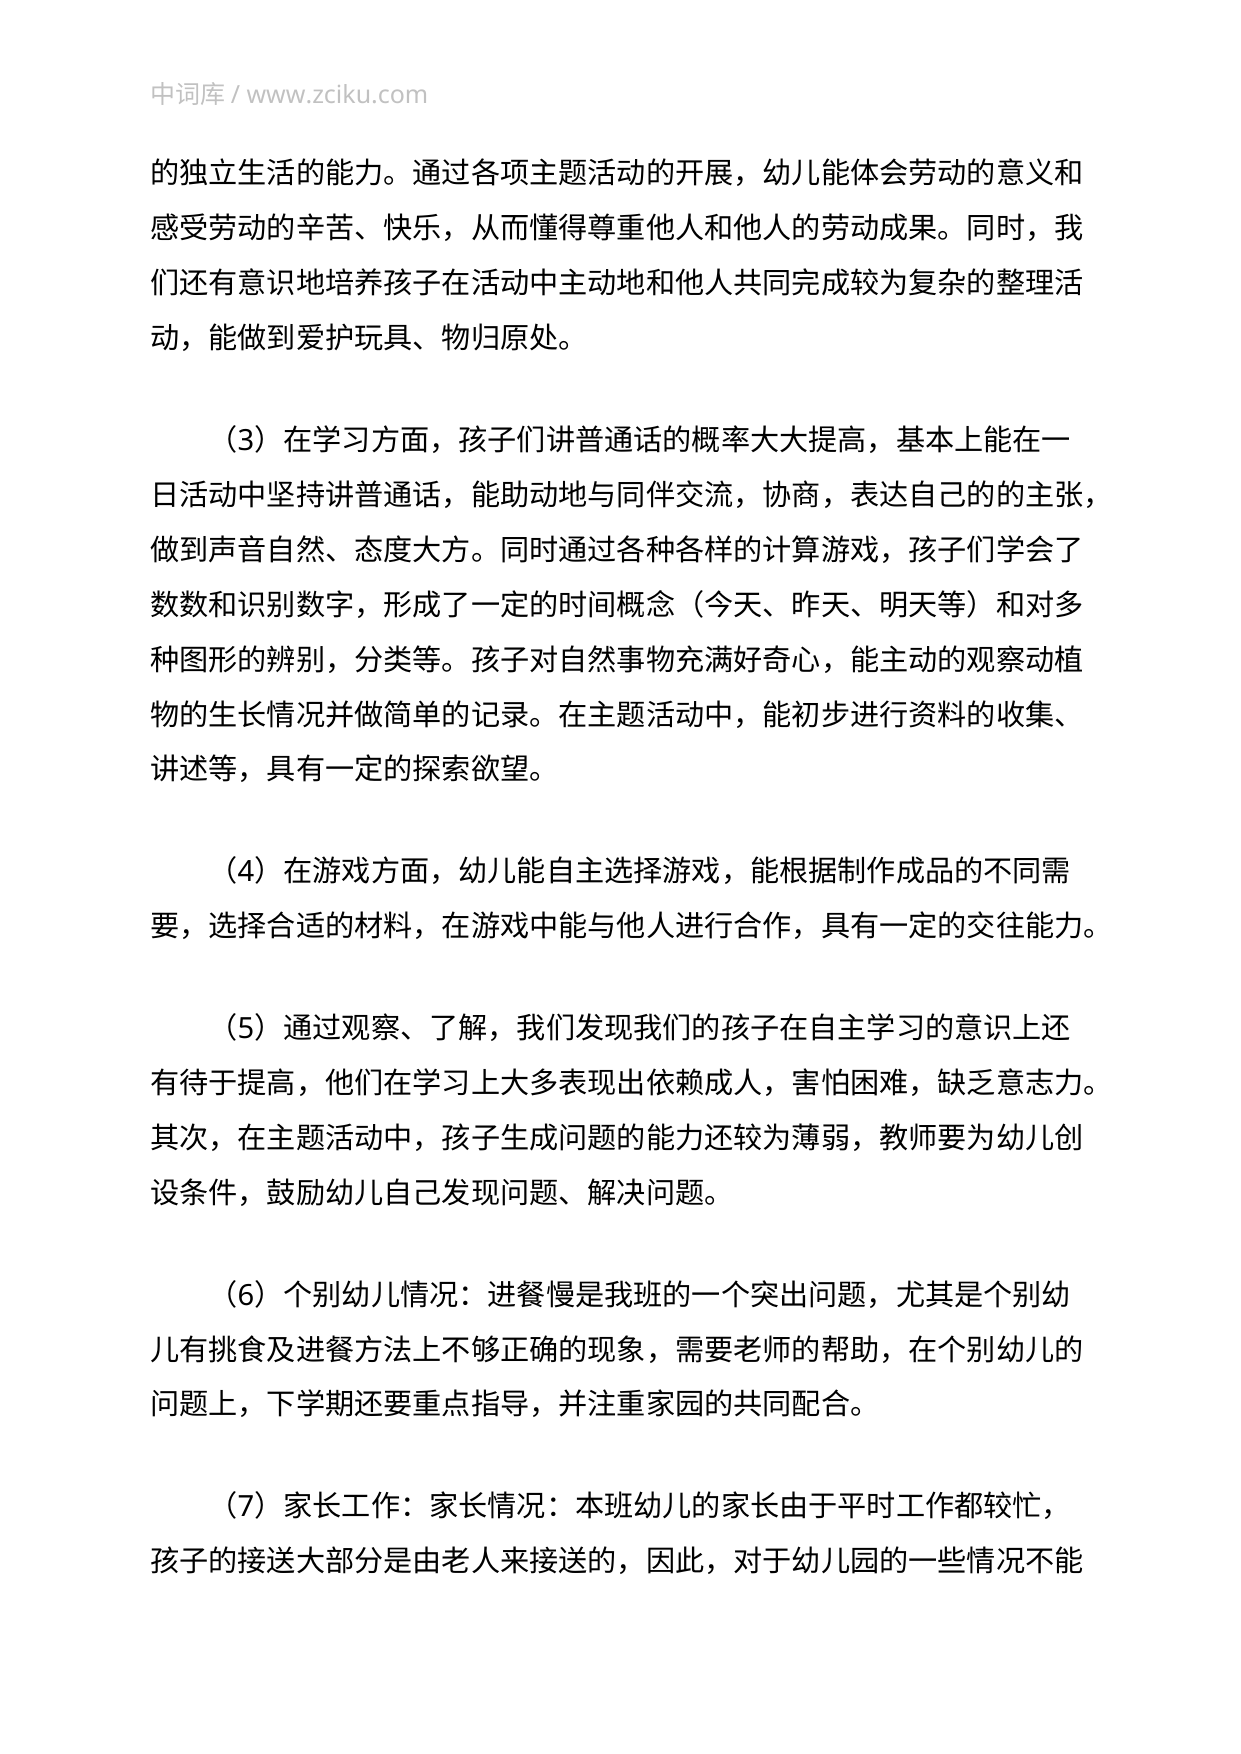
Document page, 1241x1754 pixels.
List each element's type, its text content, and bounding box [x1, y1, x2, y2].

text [150, 1483, 1090, 1580]
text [150, 150, 1090, 357]
text （5）通过观察、了解，我们发现我们的孩子在自主学习的意识上还有待于提高，他们在学习上大多表现出依赖成人，害怕困难，缺乏意志力。其次，在主题活动中，孩子生成问题的能力还较为薄弱，教师要为幼儿创设条件，鼓励幼儿自己发现问题、解决问题。 [150, 1004, 1090, 1212]
text （6）个别幼儿情况：进餐慢是我班的一个突出问题，尤其是个别幼儿有挑食及进餐方法上不够正确的现象，需要老师的帮助，在个别幼儿的问题上，下学期还要重点指导，并注重家园的共同配合。 [150, 1271, 1090, 1423]
text （4）在游戏方面，幼儿能自主选择游戏，能根据制作成品的不同需要，选择合适的材料，在游戏中能与他人进行合作，具有一定的交往能力。 [150, 848, 1090, 945]
text （3）在学习方面，孩子们讲普通话的概率大大提高，基本上能在一日活动中坚持讲普通话，能助动地与同伴交流，协商，表达自己的的主张，做到声音自然、态度大方。同时通过各种各样的计算游戏，孩子们学会了数数和识别数字，形成了一定的时间概念（今天、昨天、明天等）和对多种图形的辨别，分类等。孩子对自然事物充满好奇心，能主动的观察动植物的生长情况并做简单的记录。在主题活动中，能初步进行资料的收集、讲述等，具有一定的探索欲望。 [150, 416, 1090, 788]
